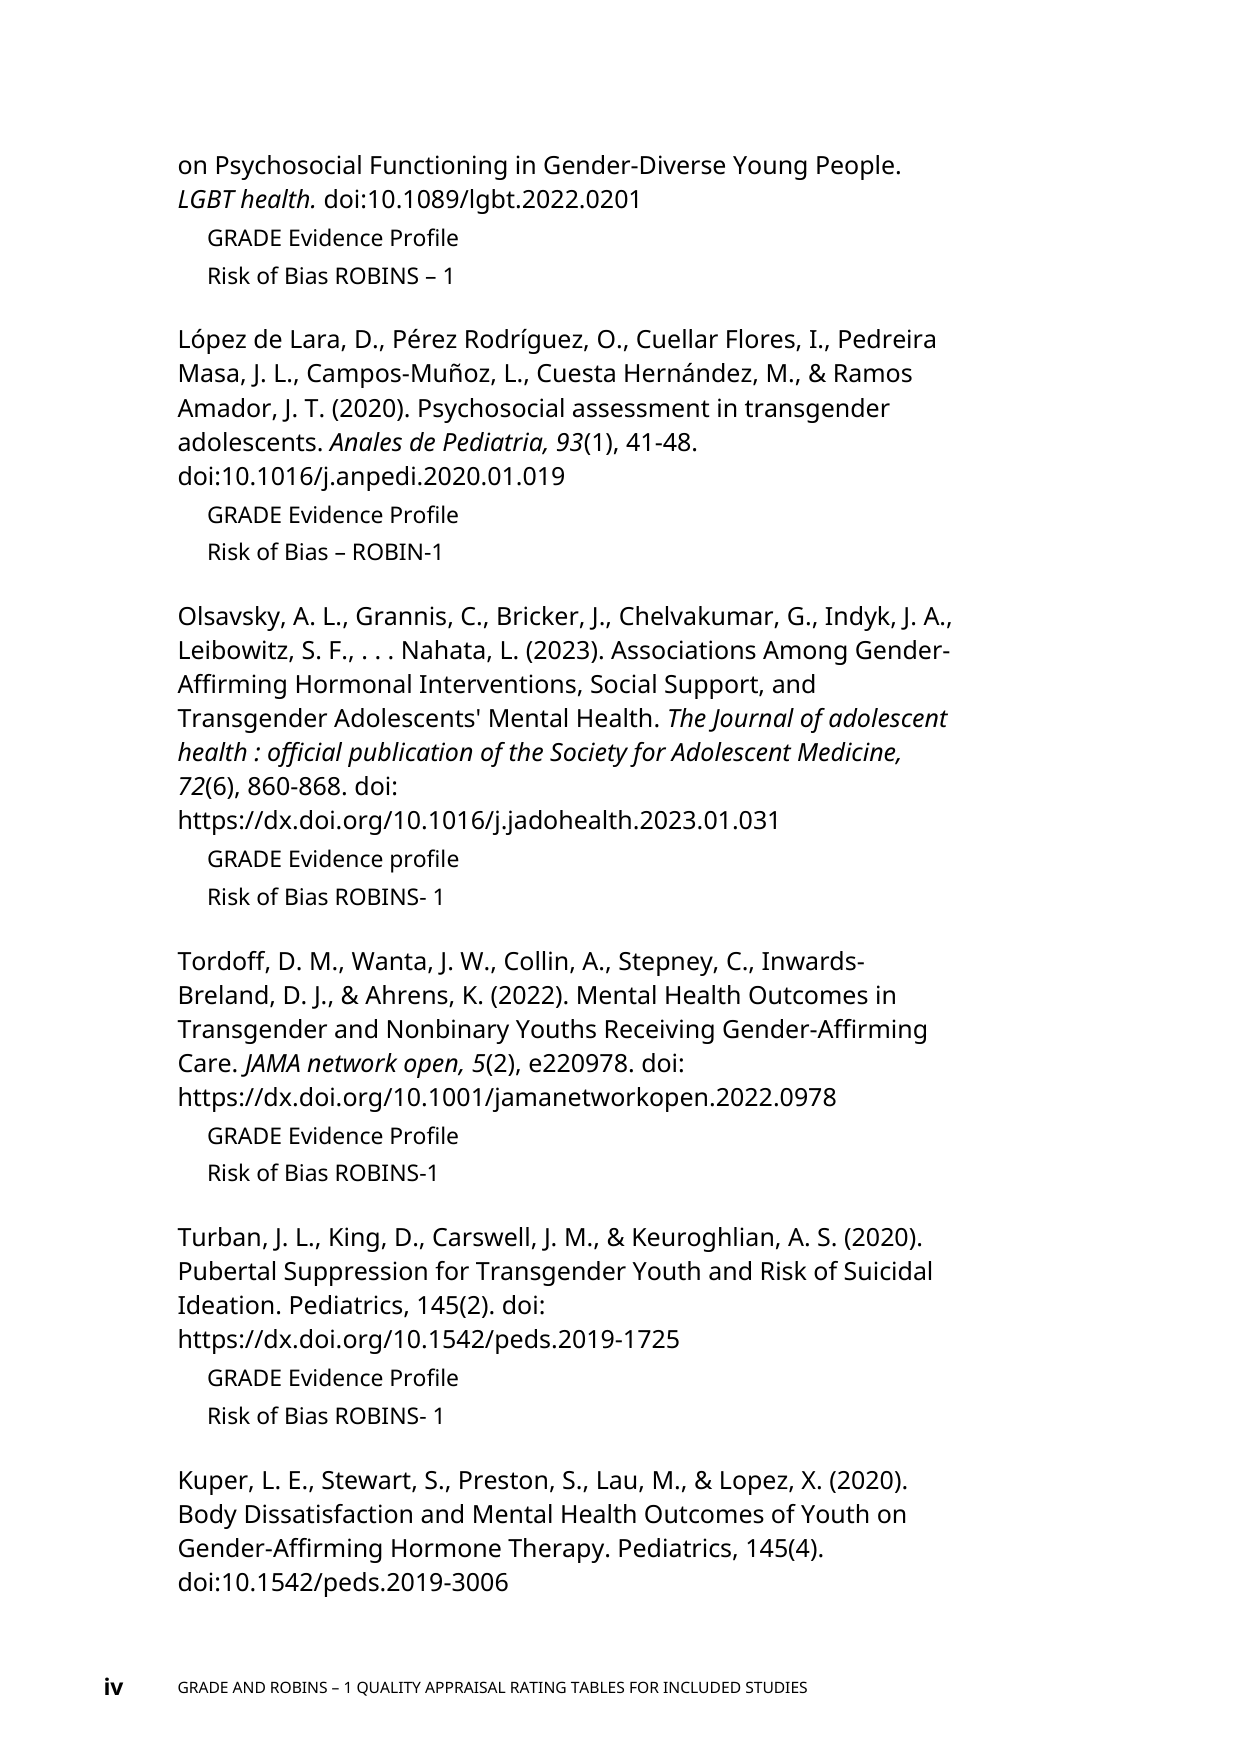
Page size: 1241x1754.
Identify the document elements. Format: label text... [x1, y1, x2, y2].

text GRADE Evidence Profile 57 [207, 1362, 959, 1394]
text Risk of Bias ROBINS- 1 58 [207, 1400, 959, 1431]
text Turban, J. L., King, D., Carswell, J. M., & Keuroghlian, A. S. (2020). Pubertal Suppression for Transgender Youth and Risk of Suicidal Ideation. Pediatrics, 145(2). doi: https://dx.doi.org/10.1542/peds.2019-1725 57 [177, 1220, 959, 1356]
text GRADE Evidence profile 42 [207, 843, 959, 874]
text Tordoff, D. M., Wanta, J. W., Collin, A., Stepney, C., Inwards-Breland, D. J., & Ahrens, K. (2022). Mental Health Outcomes in Transgender and Nonbinary Youths Receiving Gender-Affirming Care. JAMA network open, 5(2), e220978. doi: https://dx.doi.org/10.1001/jamanetworkopen.2022.0978 49 [177, 943, 959, 1114]
text Risk of Bias ROBINS- 1 45 [207, 881, 959, 912]
text López de Lara, D., Pérez Rodríguez, O., Cuellar Flores, I., Pedreira Masa, J. L., Campos-Muñoz, L., Cuesta Hernández, M., & Ramos Amador, J. T. (2020). Psychosocial assessment in transgender adolescents. Anales de Pediatria, 93(1), 41-48. doi:10.1016/j.anpedi.2020.01.019 34 [177, 322, 959, 492]
text GRADE Evidence Profile 26 [207, 222, 959, 253]
text GRADE Evidence Profile 49 [207, 1120, 959, 1151]
text Risk of Bias ROBINS-1 51 [207, 1157, 959, 1189]
text Kuper, L. E., Stewart, S., Preston, S., Lau, M., & Lopez, X. (2020). Body Dissatisfaction and Mental Health Outcomes of Youth on Gender-Affirming Hormone Therapy. Pediatrics, 145(4). doi:10.1542/peds.2019-3006 61 [177, 1462, 959, 1599]
text GRADE Evidence Profile 34 [207, 499, 959, 530]
text Risk of Bias ROBINS – 1 28 [207, 259, 959, 291]
text Olsavsky, A. L., Grannis, C., Bricker, J., Chelvakumar, G., Indyk, J. A., Leibowitz, S. F., . . . Nahata, L. (2023). Associations Among Gender-Affirming Hormonal Interventions, Social Support, and Transgender Adolescents' Mental Health. The Journal of adolescent health : official publication of the Society for Adolescent Medicine, 72(6), 860-868. doi: https://dx.doi.org/10.1016/j.jadohealth.2023.01.031 42 [177, 599, 959, 837]
text Risk of Bias – ROBIN-1 36 [207, 536, 959, 567]
